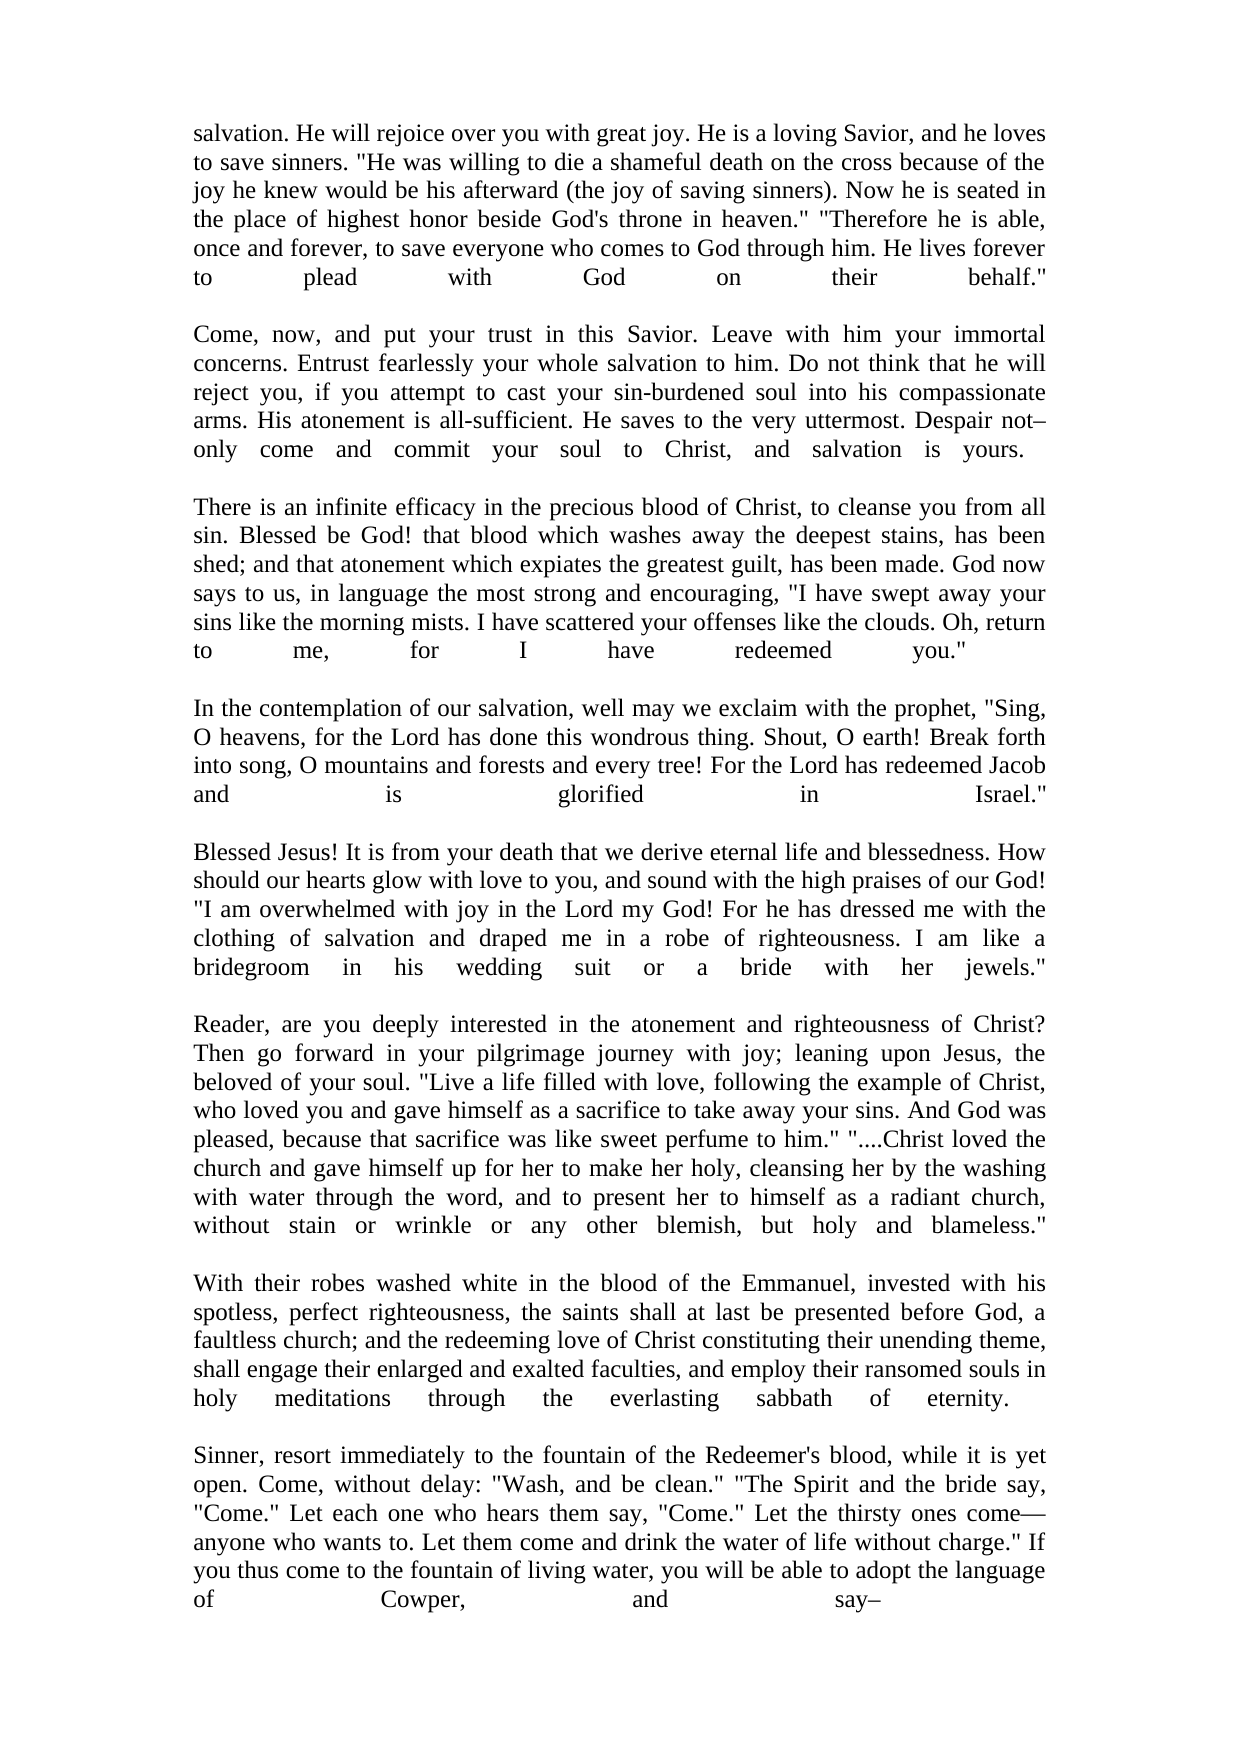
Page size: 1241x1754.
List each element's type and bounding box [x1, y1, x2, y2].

text [193, 118, 1047, 1613]
